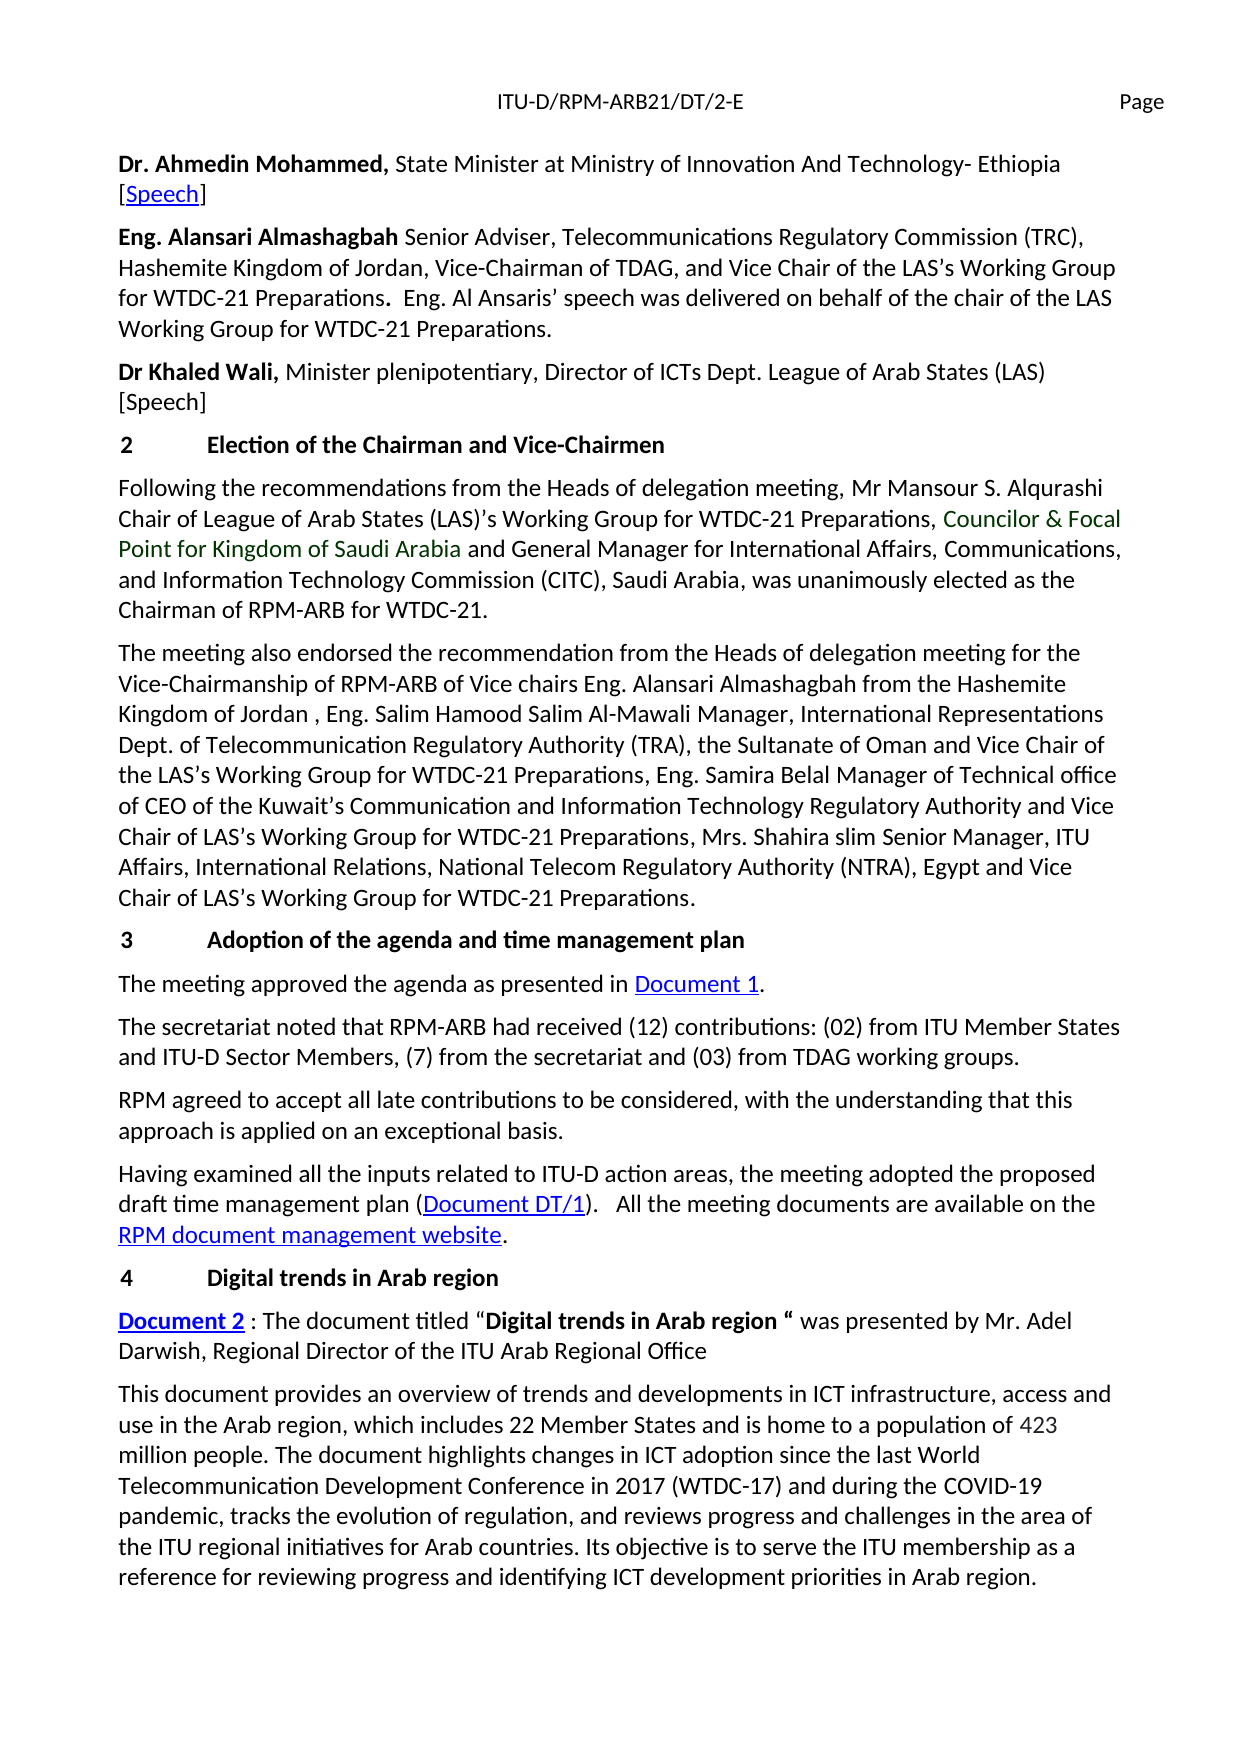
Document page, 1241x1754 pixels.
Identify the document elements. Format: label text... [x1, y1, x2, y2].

text The meeting also endorsed the recommendation from the Heads of delegation meeting for the Vice-Chairmanship of RPM-ARB of Vice chairs Eng. Alansari Almashagbah from the Hashemite Kingdom of Jordan , Eng. Salim Hamood Salim Al-Mawali Manager, International Representations Dept. of Telecommunication Regulatory Authority (TRA), the Sultanate of Oman and Vice Chair of the LAS’s Working Group for WTDC-21 Preparations, Eng. Samira Belal Manager of Technical office of CEO of the Kuwait’s Communication and Information Technology Regulatory Authority and Vice Chair of LAS’s Working Group for WTDC-21 Preparations, Mrs. Shahira slim Senior Manager, ITU Affairs, International Relations, National Telecom Regulatory Authority (NTRA), Egypt and Vice Chair of LAS’s Working Group for WTDC-21 Preparations. [118, 637, 1122, 912]
subtitle Adoption of the agenda and time management plan [133, 925, 1122, 955]
text Following the recommendations from the Heads of delegation meeting, Mr Mansour S. Alqurashi Chair of League of Arab States (LAS)’s Working Group for WTDC-21 Preparations, Councilor & Focal Point for Kingdom of Saudi Arabia and General Manager for International Affairs, Communications, and Information Technology Commission (CITC), Saudi Arabia, was unanimously elected as the Chairman of RPM-ARB for WTDC-21. [118, 472, 1122, 625]
text The meeting approved the agenda as presented in Document 1. [118, 968, 1122, 998]
text Having examined all the inputs related to ITU-D action areas, the meeting adopted the proposed draft time management plan (Document DT/1). All the meeting documents are available on the RPM document management website. [118, 1158, 1122, 1249]
subtitle Election of the Chairman and Vice-Chairmen [133, 429, 1122, 460]
text Eng. Alansari Almashagbah Senior Adviser, Telecommunications Regulatory Commission (TRC), Hashemite Kingdom of Jordan, Vice-Chairman of TDAG, and Vice Chair of the LAS’s Working Group for WTDC-21 Preparations. Eng. Al Ansaris’ speech was delivered on behalf of the chair of the LAS Working Group for WTDC-21 Preparations. [118, 221, 1122, 343]
text Document 2 : The document titled “Digital trends in Arab region “ was presented by Mr. Adel Darwish, Regional Director of the ITU Arab Regional Office [118, 1305, 1122, 1366]
text This document provides an overview of trends and developments in ICT infrastructure, access and use in the Arab region, which includes 22 Member States and is home to a population of 423 million people. The document highlights changes in ICT adoption since the last World Telecommunication Development Conference in 2017 (WTDC-17) and during the COVID-19 pandemic, tracks the evolution of regulation, and reviews progress and challenges in the area of the ITU regional initiatives for Arab countries. Its objective is to serve the ITU membership as a reference for reviewing progress and identifying ICT development priorities in Arab region. [118, 1378, 1122, 1592]
text Dr Khaled Wali, Minister plenipotentiary, Director of ICTs Dept. League of Arab States (LAS) [Speech] [118, 356, 1122, 417]
text Dr. Ahmedin Mohammed, State Minister at Ministry of Innovation And Technology- Ethiopia [Speech] [118, 148, 1122, 209]
text RPM agreed to accept all late contributions to be considered, with the understanding that this approach is applied on an exceptional basis. [118, 1084, 1122, 1145]
subtitle Digital trends in Arab region [133, 1262, 1122, 1292]
text The secretariat noted that RPM-ARB had received (12) contributions: (02) from ITU Member States and ITU-D Sector Members, (7) from the secretariat and (03) from TDAG working groups. [118, 1011, 1122, 1072]
